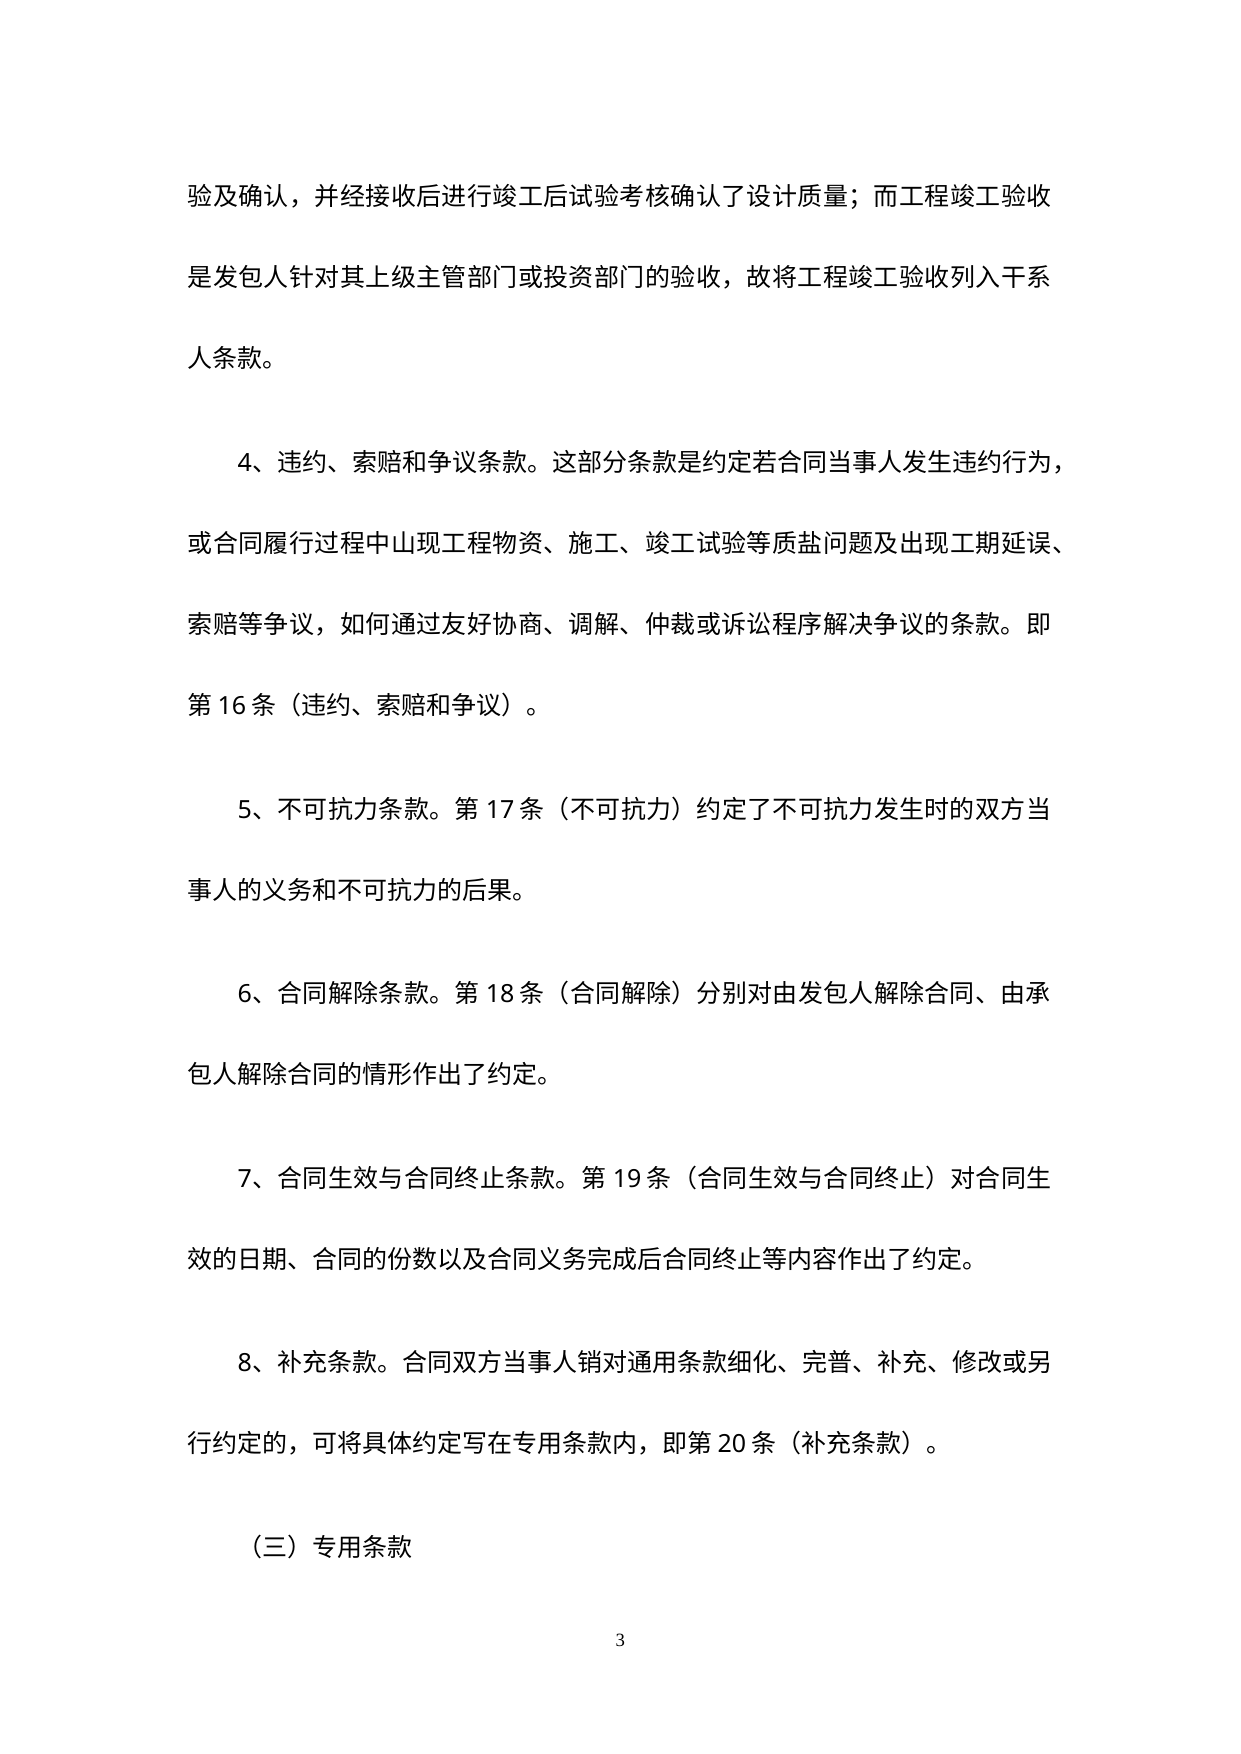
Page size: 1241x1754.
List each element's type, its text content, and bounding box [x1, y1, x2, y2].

text （三）专用条款 [187, 1513, 1053, 1578]
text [187, 162, 1053, 389]
text 8、补充条款。合同双方当事人销对通用条款细化、完普、补充、修改或另行约定的，可将具体约定写在专用条款内，即第20条（补充条款）。 [187, 1328, 1053, 1474]
text 6、合同解除条款。第18条（合同解除）分别对由发包人解除合同、由承包人解除合同的情形作出了约定。 [187, 959, 1053, 1105]
text 5、不可抗力条款。第17条（不可抗力）约定了不可抗力发生时的双方当事人的义务和不可抗力的后果。 [187, 775, 1053, 921]
text 7、合同生效与合同终止条款。第19条（合同生效与合同终止）对合同生效的日期、合同的份数以及合同义务完成后合同终止等内容作出了约定。 [187, 1144, 1053, 1290]
text 4、违约、索赔和争议条款。这部分条款是约定若合同当事人发生违约行为，或合同履行过程中山现工程物资、施工、竣工试验等质盐问题及出现工期延误、索赔等争议，如何通过友好协商、调解、仲裁或诉讼程序解决争议的条款。即第16条（违约、索赔和争议）。 [187, 428, 1053, 736]
